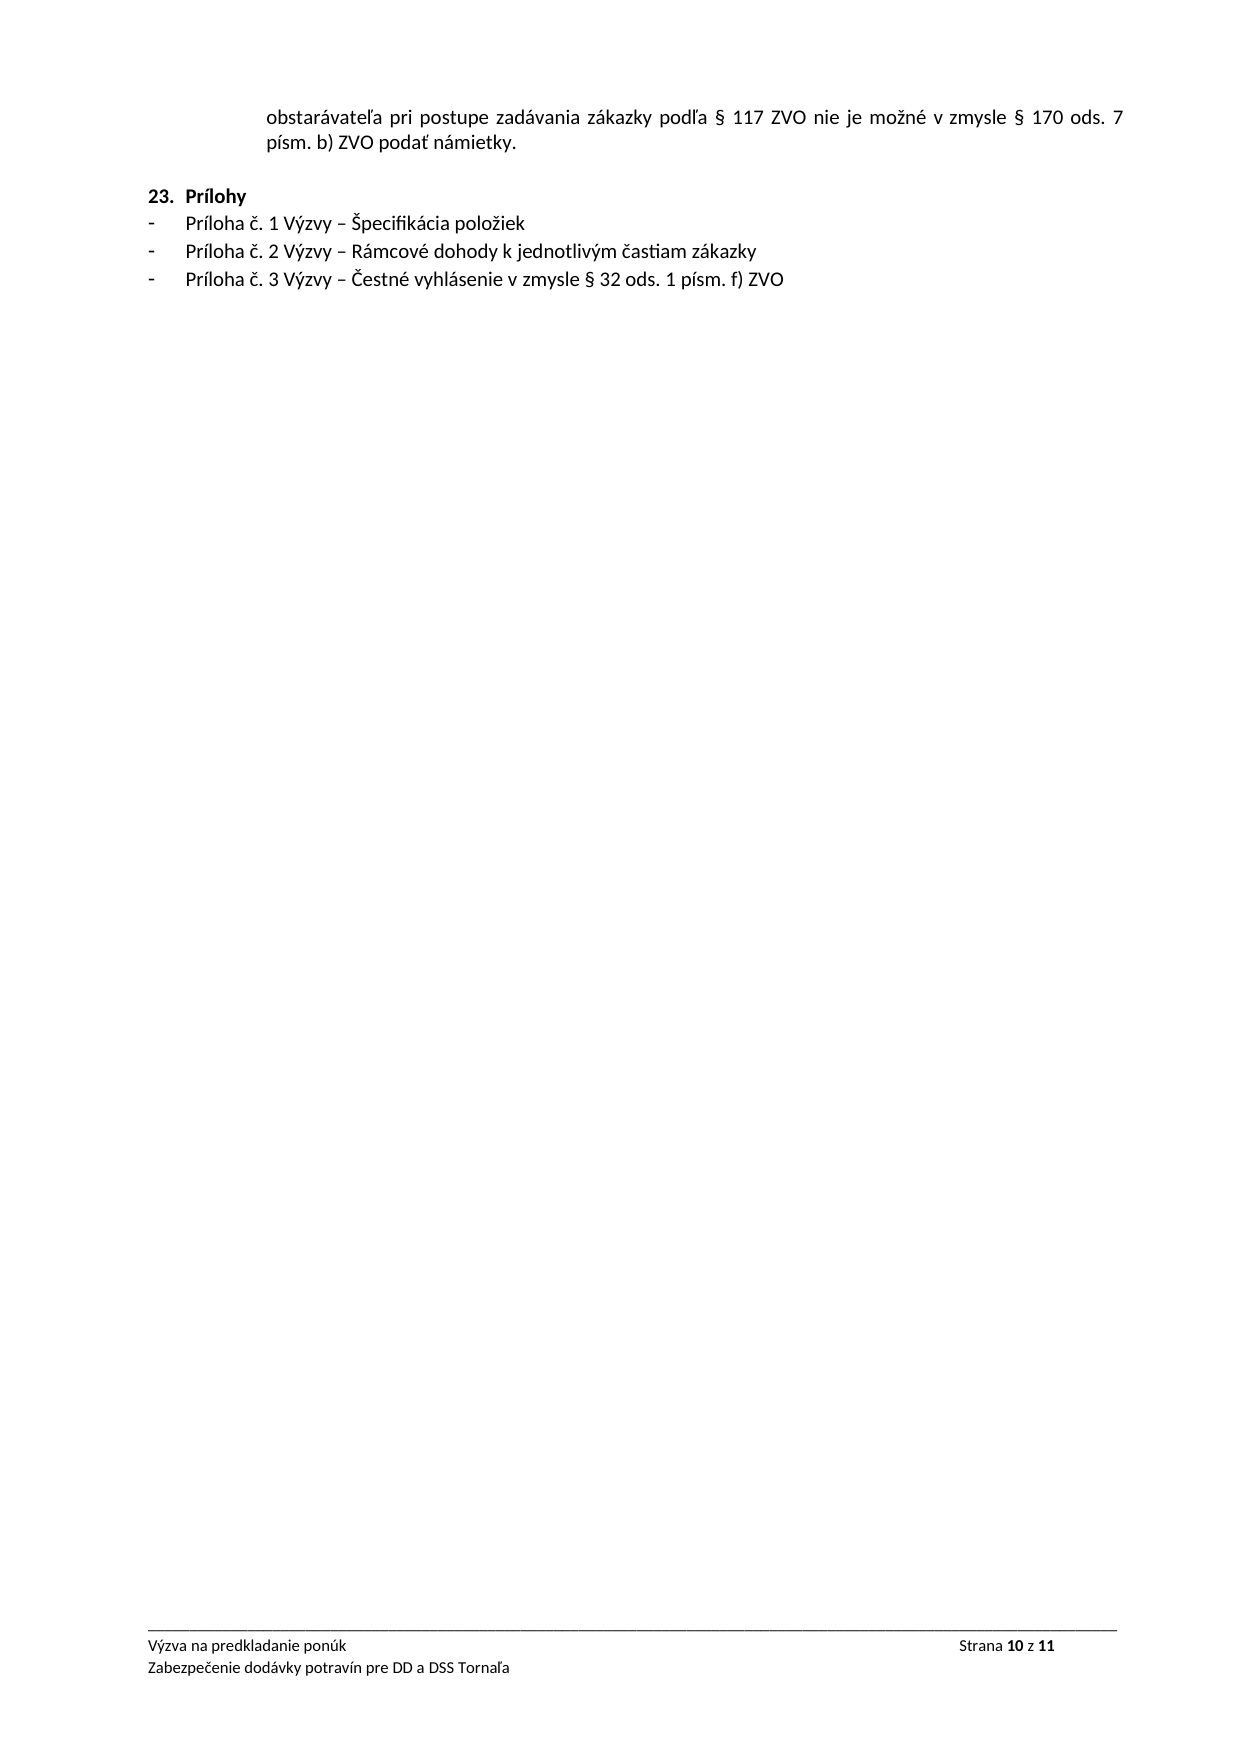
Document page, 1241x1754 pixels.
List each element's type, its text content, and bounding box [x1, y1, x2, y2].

subtitle Prílohy [148, 183, 1123, 208]
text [192, 104, 1123, 155]
list Príloha č. 1 Výzvy – Špecifikácia položiek [148, 208, 1123, 236]
list Príloha č. 3 Výzvy – Čestné vyhlásenie v zmysle § 32 ods. 1 písm. f) ZVO [148, 264, 1123, 292]
list Príloha č. 2 Výzvy – Rámcové dohody k jednotlivým častiam zákazky [148, 236, 1123, 264]
